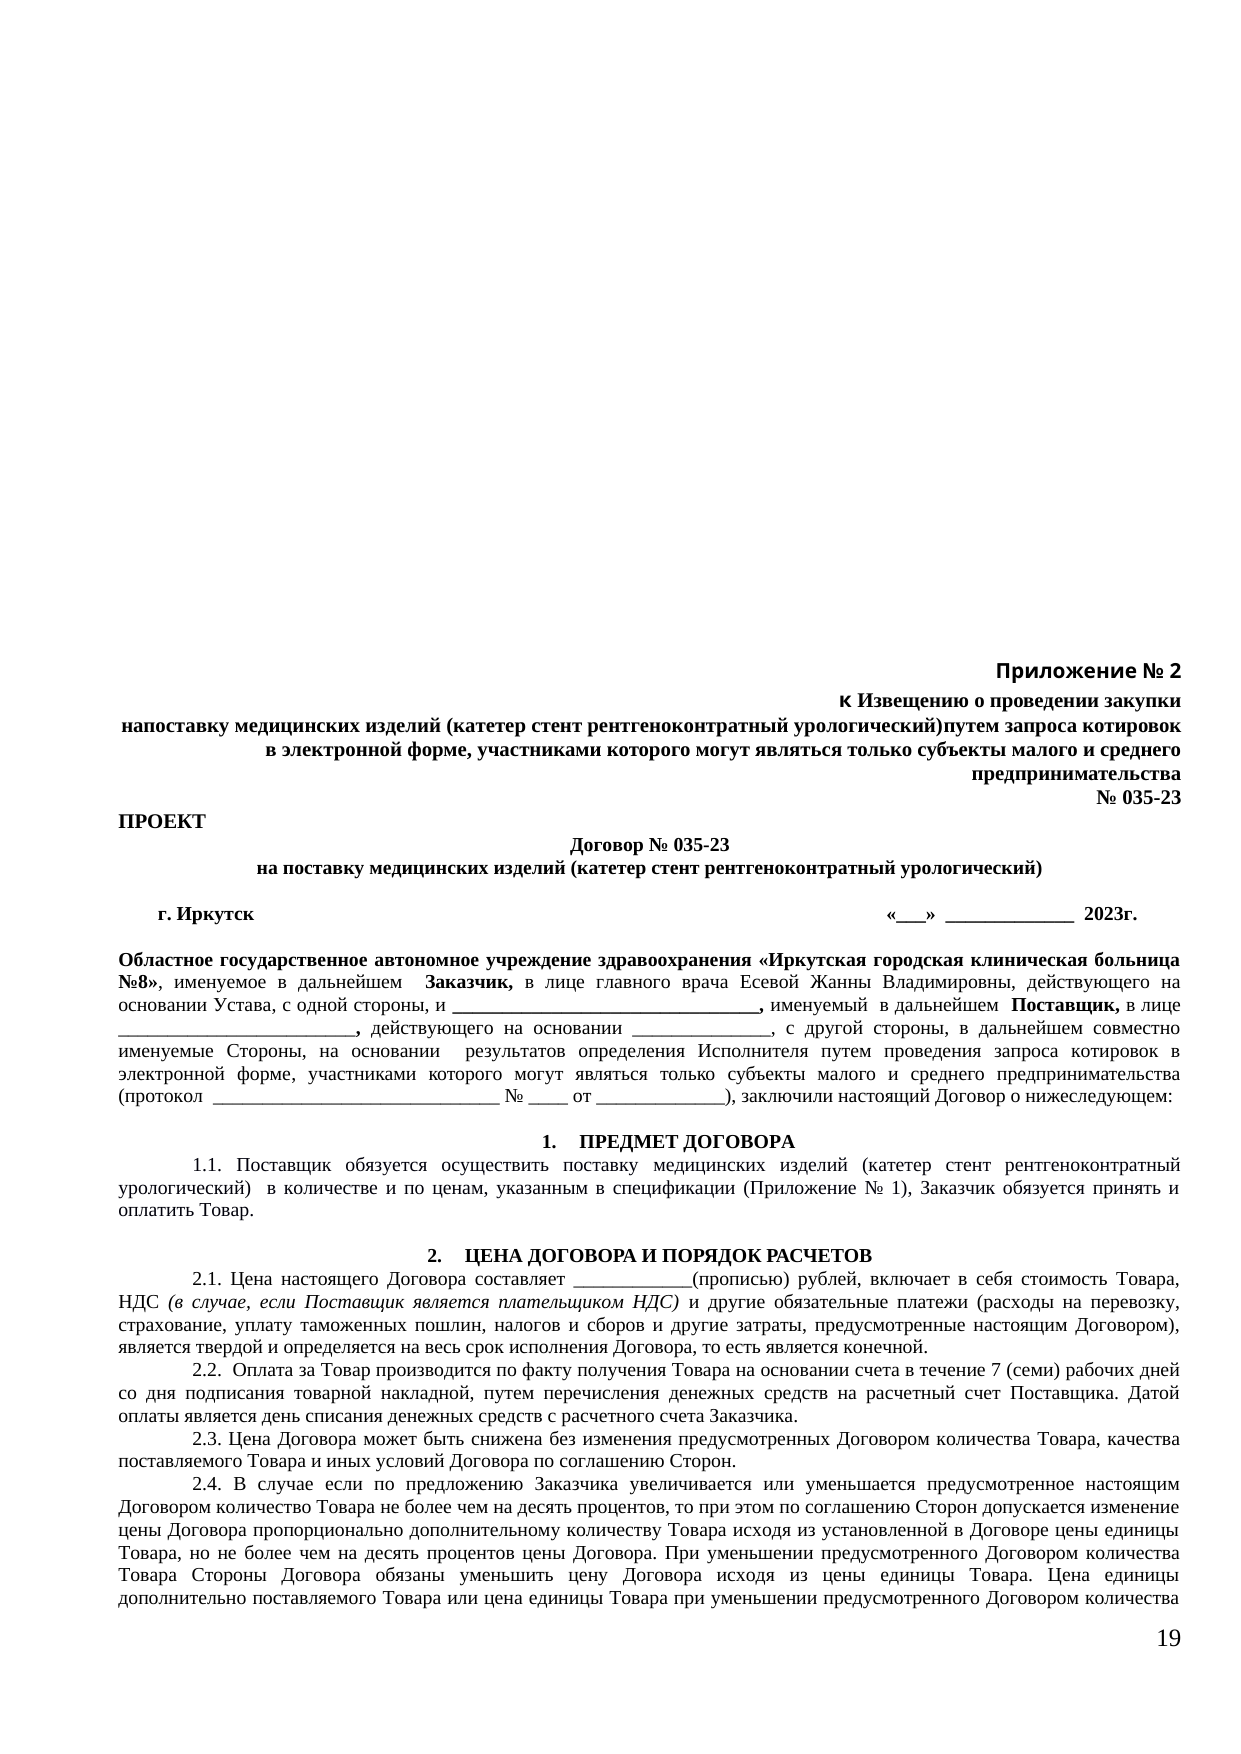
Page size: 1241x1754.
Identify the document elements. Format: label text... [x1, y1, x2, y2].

text № 035-23 [118, 785, 1181, 809]
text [118, 1472, 1181, 1609]
text Областное государственное автономное учреждение здравоохранения «Иркутская городская клиническая больница №8», именуемое в дальнейшем Заказчик, в лице главного врача Есевой Жанны Владимировны, действующего на основании Устава, с одной стороны, и _______________________________, именуемый в дальнейшем Поставщик, в лице ________________________, действующего на основании ______________, с другой стороны, в дальнейшем совместно именуемые Стороны, на основании результатов определения Исполнителя путем проведения запроса котировок в электронной форме, участниками которого могут являться только субъекты малого и среднего предпринимательства (протокол _____________________________ № ____ от _____________), заключили настоящий Договор о нижеследующем: [118, 947, 1181, 1107]
text 2.1. Цена настоящего Договора составляет ____________(прописью) рублей, включает в себя стоимость Товара, НДС (в случае, если Поставщик является плательщиком НДС) и другие обязательные платежи (расходы на перевозку, страхование, уплату таможенных пошлин, налогов и сборов и другие затраты, предусмотренные настоящим Договором), является твердой и определяется на весь срок исполнения Договора, то есть является конечной. [118, 1267, 1181, 1358]
subtitle ЦЕНА ДОГОВОРА И ПОРЯДОК РАСЧЕТОВ [118, 1244, 1181, 1267]
text 2.3. Цена Договора может быть снижена без изменения предусмотренных Договором количества Товара, качества поставляемого Товара и иных условий Договора по соглашению Сторон. [118, 1427, 1181, 1472]
list Поставщик обязуется осуществить поставку медицинских изделий (катетер стент рентгеноконтратный урологический) в количестве и по ценам, указанным в спецификации (Приложение № 1), Заказчик обязуется принять и оплатить Товар. [118, 1153, 1181, 1221]
text 2.2. Оплата за Товар производится по факту получения Товара на основании счета в течение 7 (семи) рабочих дней со дня подписания товарной накладной, путем перечисления денежных средств на расчетный счет Поставщика. Датой оплаты является день списания денежных средств с расчетного счета Заказчика. [118, 1358, 1181, 1427]
title Договор № 035-23 [118, 833, 1181, 856]
text к Извещению о проведении закупки [118, 685, 1181, 713]
text на поставку медицинских изделий (катетер стент рентгеноконтратный урологический) [118, 856, 1181, 879]
text ПРОЕКТ [118, 809, 1181, 833]
text напоставку медицинских изделий (катетер стент рентгеноконтратный урологический)путем запроса котировок в электронной форме, участниками которого могут являться только субъекты малого и среднего предпринимательства [118, 713, 1181, 785]
list ПРЕДМЕТ ДОГОВОРА [156, 1130, 1181, 1153]
text г. Иркутск «___» _____________ 2023г. [118, 902, 1181, 925]
text Приложение № 2 [118, 656, 1181, 685]
